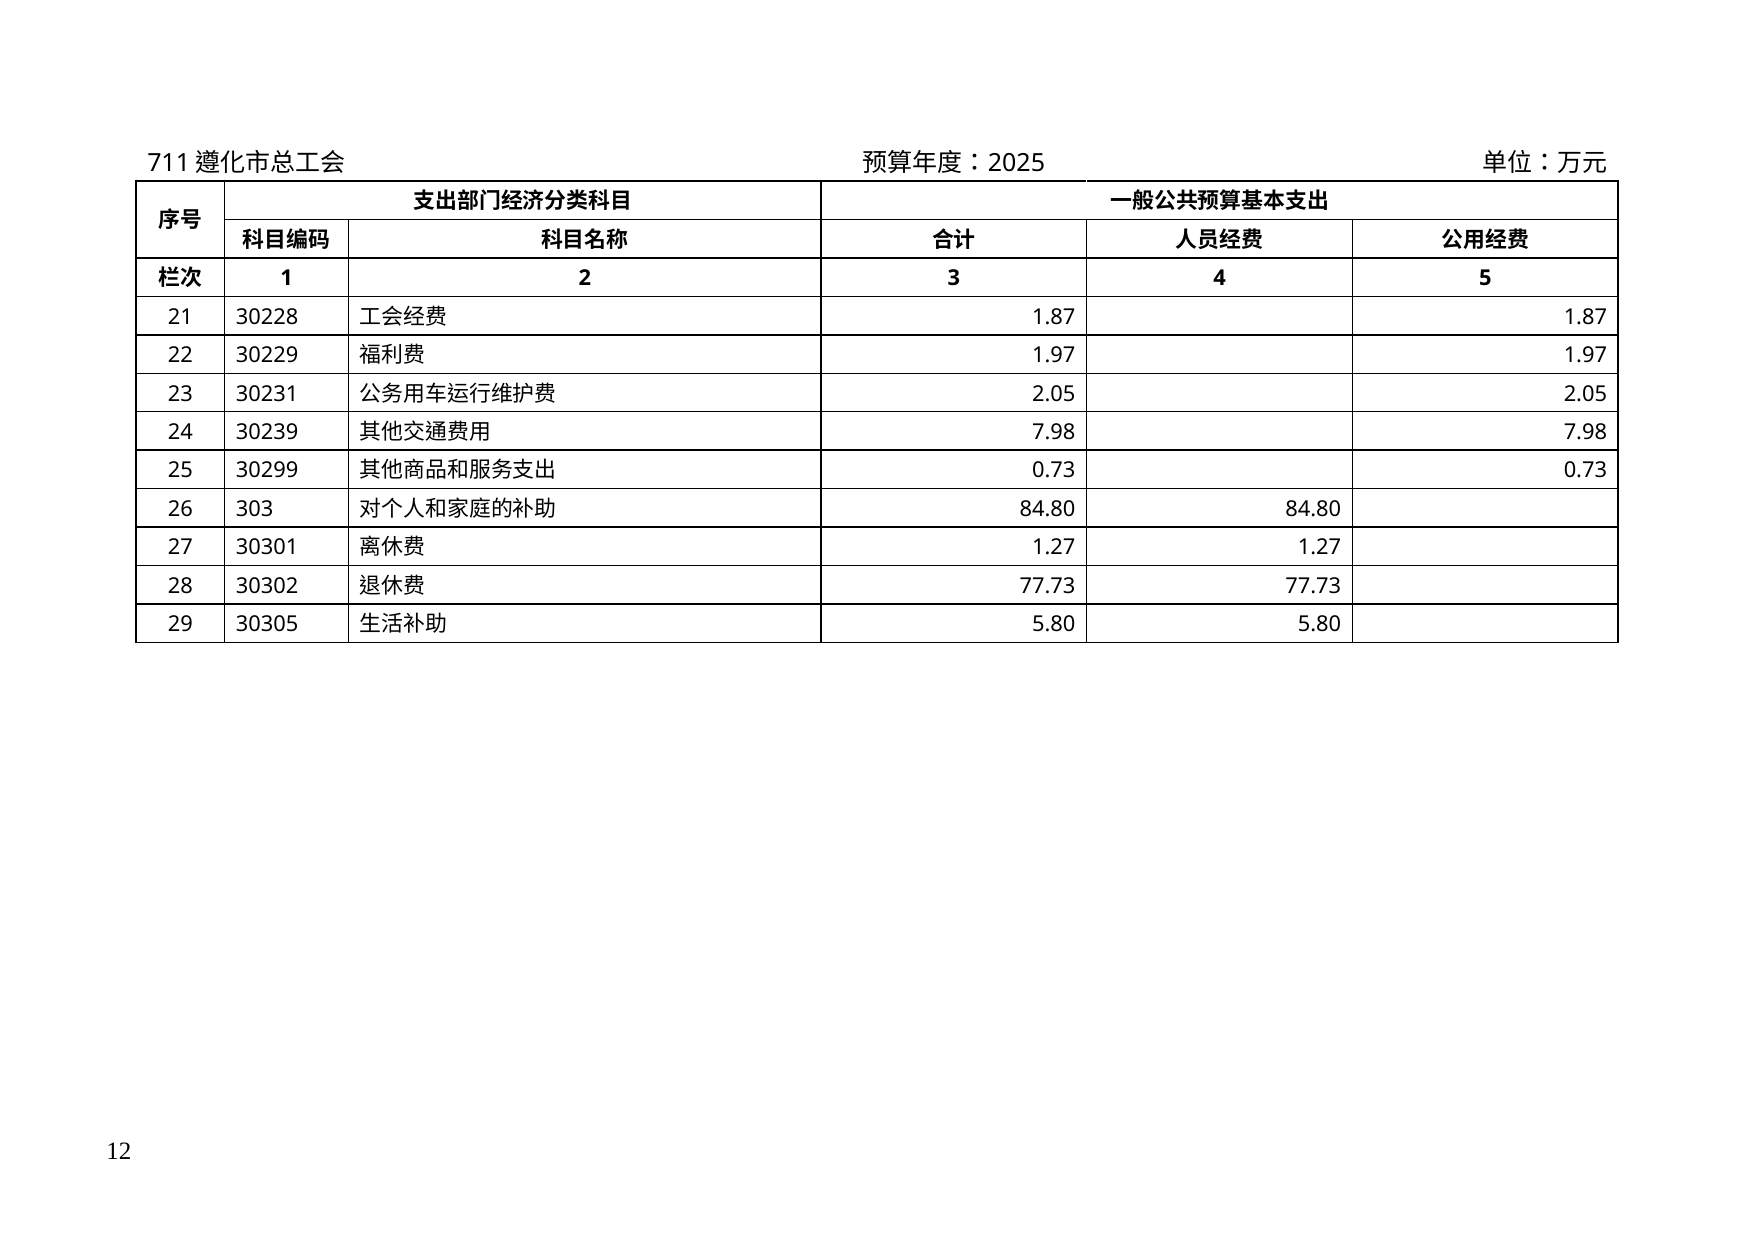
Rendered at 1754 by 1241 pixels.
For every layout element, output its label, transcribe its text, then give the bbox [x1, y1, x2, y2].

table_cell 栏次 [137, 259, 224, 296]
table_cell [1353, 605, 1617, 641]
table_cell [1087, 412, 1352, 449]
table_cell 30229 [225, 336, 348, 372]
table_cell 公务用车运行维护费 [349, 374, 820, 411]
table_cell 27 [137, 528, 224, 564]
table_cell [1353, 566, 1617, 603]
table_cell 30302 [225, 566, 348, 603]
table_cell 1.87 [822, 297, 1086, 334]
table_cell 77.73 [1087, 566, 1352, 603]
table_cell 1 [225, 259, 348, 296]
table_cell 77.73 [822, 566, 1086, 603]
table_cell 2.05 [822, 374, 1086, 411]
table_cell 人员经费 [1087, 220, 1352, 257]
table_cell 5 [1353, 259, 1617, 296]
table_cell 公用经费 [1353, 220, 1617, 257]
table_cell 4 [1087, 259, 1352, 296]
table_cell 工会经费 [349, 297, 820, 334]
table_cell 25 [137, 451, 224, 488]
table_cell 1.27 [1087, 528, 1352, 564]
table_cell [1087, 297, 1352, 334]
table_cell 7.98 [822, 412, 1086, 449]
table_cell 退休费 [349, 566, 820, 603]
table_cell 30228 [225, 297, 348, 334]
table_cell 生活补助 [349, 605, 820, 641]
table_cell 26 [137, 489, 224, 526]
table_cell 3 [822, 259, 1086, 296]
table_cell 30299 [225, 451, 348, 488]
table_cell 科目编码 [225, 220, 348, 257]
table_cell [1087, 451, 1352, 488]
table_cell 2.05 [1353, 374, 1617, 411]
table_cell [1087, 374, 1352, 411]
table_cell 合计 [822, 220, 1086, 257]
table_cell 5.80 [822, 605, 1086, 641]
table_header 711遵化市总工会 [137, 143, 820, 180]
table_cell 1.27 [822, 528, 1086, 564]
table_cell 1.97 [1353, 336, 1617, 372]
table_cell 84.80 [822, 489, 1086, 526]
table_cell [1353, 489, 1617, 526]
table_cell 22 [137, 336, 224, 372]
table_cell 24 [137, 412, 224, 449]
table_cell 29 [137, 605, 224, 641]
table_cell 福利费 [349, 336, 820, 372]
table_cell 一般公共预算基本支出 [822, 182, 1617, 219]
table_cell 30301 [225, 528, 348, 564]
table_cell 科目名称 [349, 220, 820, 257]
table_cell 84.80 [1087, 489, 1352, 526]
table_cell 7.98 [1353, 412, 1617, 449]
table_cell 21 [137, 297, 224, 334]
table_cell 0.73 [822, 451, 1086, 488]
table_cell 5.80 [1087, 605, 1352, 641]
table_cell 对个人和家庭的补助 [349, 489, 820, 526]
table_cell [1087, 336, 1352, 372]
table_cell 28 [137, 566, 224, 603]
table_cell 序号 [137, 182, 224, 257]
table_cell 0.73 [1353, 451, 1617, 488]
table_cell 2 [349, 259, 820, 296]
table_cell 支出部门经济分类科目 [225, 182, 820, 219]
table_cell 303 [225, 489, 348, 526]
table_cell 其他交通费用 [349, 412, 820, 449]
table_header 预算年度：2025 [822, 143, 1086, 180]
table_cell 其他商品和服务支出 [349, 451, 820, 488]
table_cell 30239 [225, 412, 348, 449]
table_cell 1.87 [1353, 297, 1617, 334]
table_cell 23 [137, 374, 224, 411]
table_cell [1353, 528, 1617, 564]
table_cell 离休费 [349, 528, 820, 564]
table_cell 1.97 [822, 336, 1086, 372]
table_header 单位：万元 [1087, 143, 1617, 180]
table_cell 30231 [225, 374, 348, 411]
table_cell 30305 [225, 605, 348, 641]
